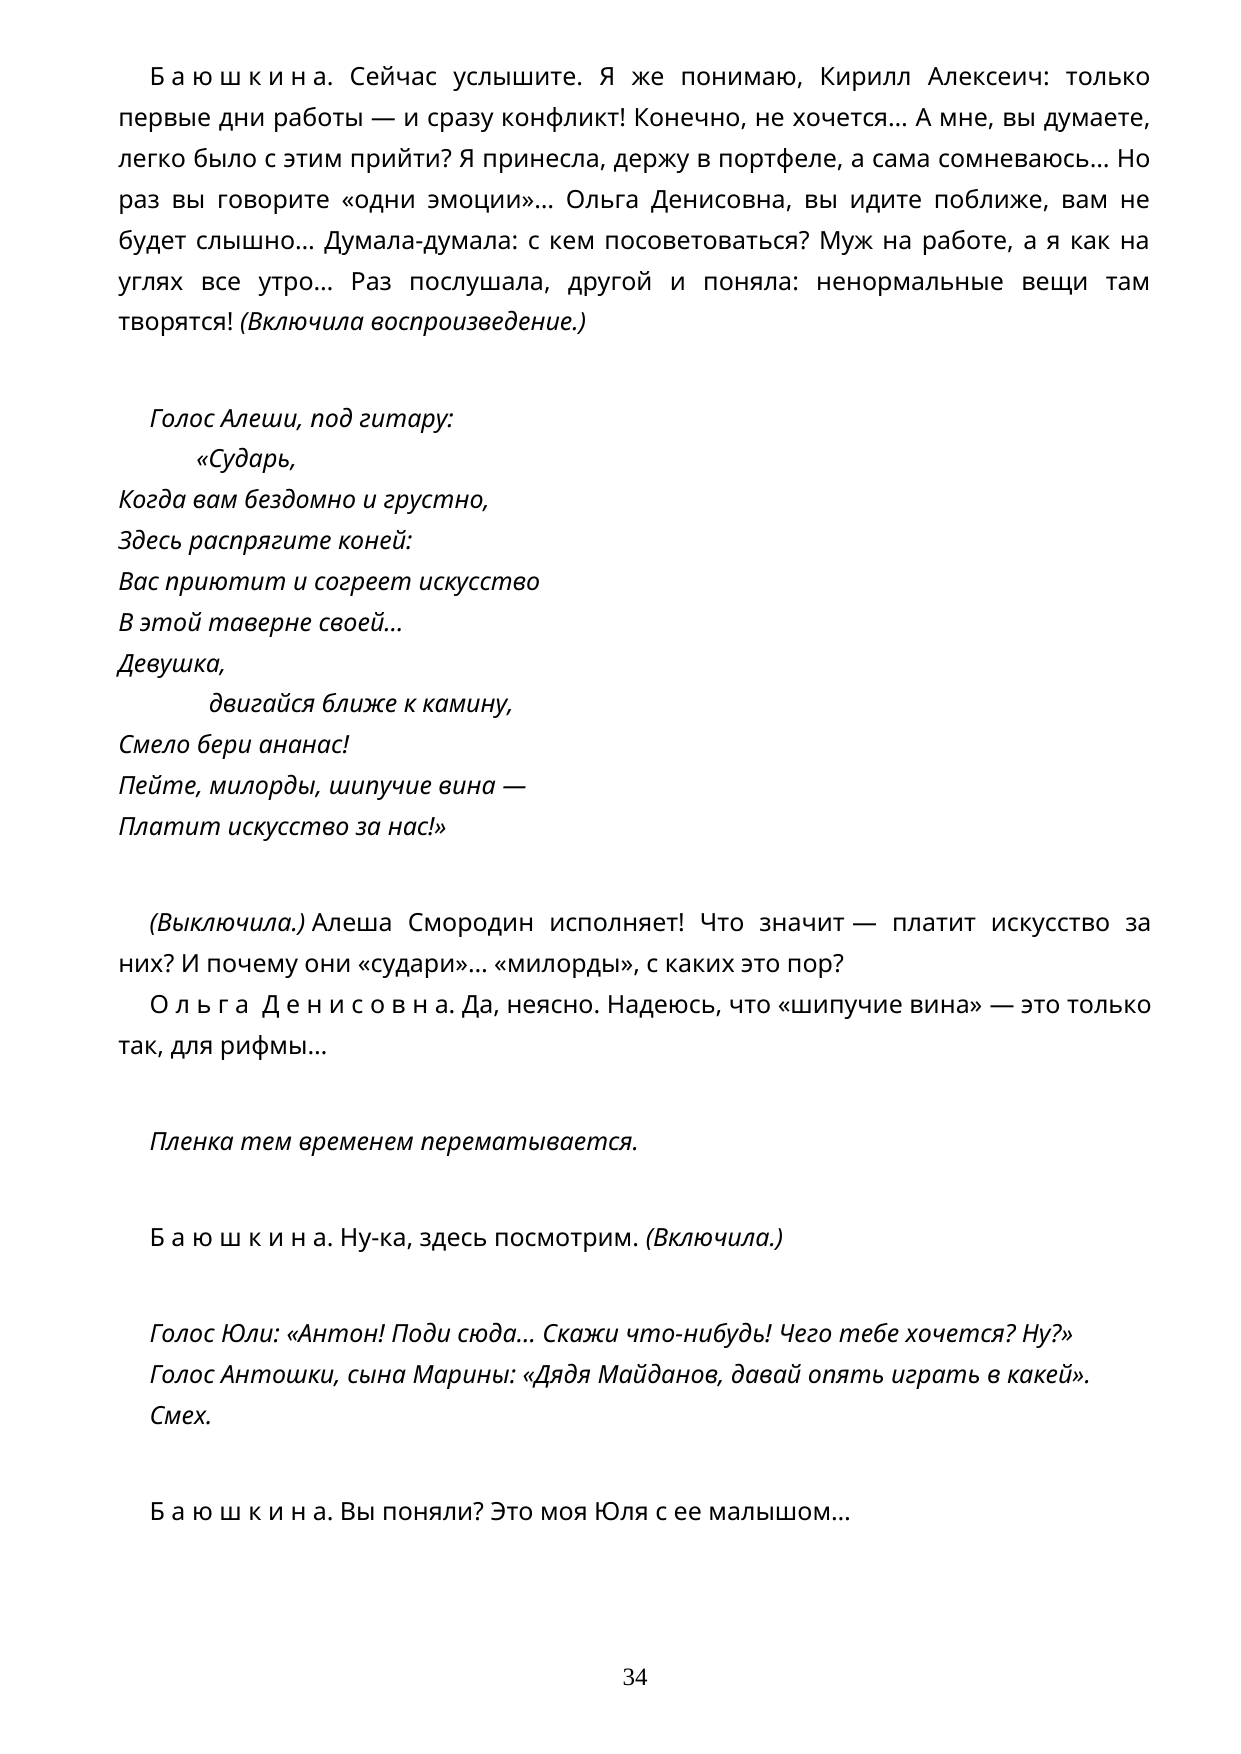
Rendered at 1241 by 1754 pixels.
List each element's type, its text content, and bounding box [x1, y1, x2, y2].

text Смело бери ананас! [118, 727, 1152, 761]
text Пленка тем временем перематывается. [118, 1124, 1152, 1158]
text Голос Алеши, под гитару: [118, 400, 1152, 434]
text Когда вам бездомно и грустно, [118, 482, 1152, 516]
text «Сударь, [196, 441, 1152, 475]
text Голос Антошки, сына Марины: «Дядя Майданов, давай опять играть в какей». [118, 1357, 1152, 1391]
text Платит искусство за нас!» [118, 809, 1152, 843]
text Голос Юли: «Антон! Поди сюда… Скажи что-нибудь! Чего тебе хочется? Ну?» [118, 1316, 1152, 1350]
text Вас приютит и согреет искусство [118, 564, 1152, 598]
text Пейте, милорды, шипучие вина — [118, 768, 1152, 802]
text Б а ю ш к и н а. Ну-ка, здесь посмотрим. (Включила.) [118, 1220, 1152, 1254]
text (Выключила.) Алеша Смородин исполняет! Что значит — платит искусство за них? И почему они «судари»… «милорды», с каких это пор? [118, 905, 1152, 980]
text Б а ю ш к и н а. Сейчас услышите. Я же понимаю, Кирилл Алексеич: только первые дни работы — и сразу конфликт! Конечно, не хочется… А мне, вы думаете, легко было с этим прийти? Я принесла, держу в портфеле, а сама сомневаюсь… Но раз вы говорите «одни эмоции»… Ольга Денисовна, вы идите поближе, вам не будет слышно… Думала-думала: с кем посоветоваться? Муж на работе, а я как на углях все утро… Раз послушала, другой и поняла: ненормальные вещи там творятся! (Включила воспроизведение.) [118, 59, 1152, 338]
text Здесь распрягите коней: [118, 523, 1152, 557]
text О л ь г а Д е н и с о в н а. Да, неясно. Надеюсь, что «шипучие вина» — это только так, для рифмы… [118, 987, 1152, 1061]
text В этой таверне своей… [118, 604, 1152, 638]
text двигайся ближе к камину, [118, 686, 1152, 720]
text Смех. [118, 1398, 1152, 1432]
text Б а ю ш к и н а. Вы поняли? Это моя Юля с ее малышом… [118, 1494, 1152, 1528]
text Девушка, [118, 645, 1152, 679]
